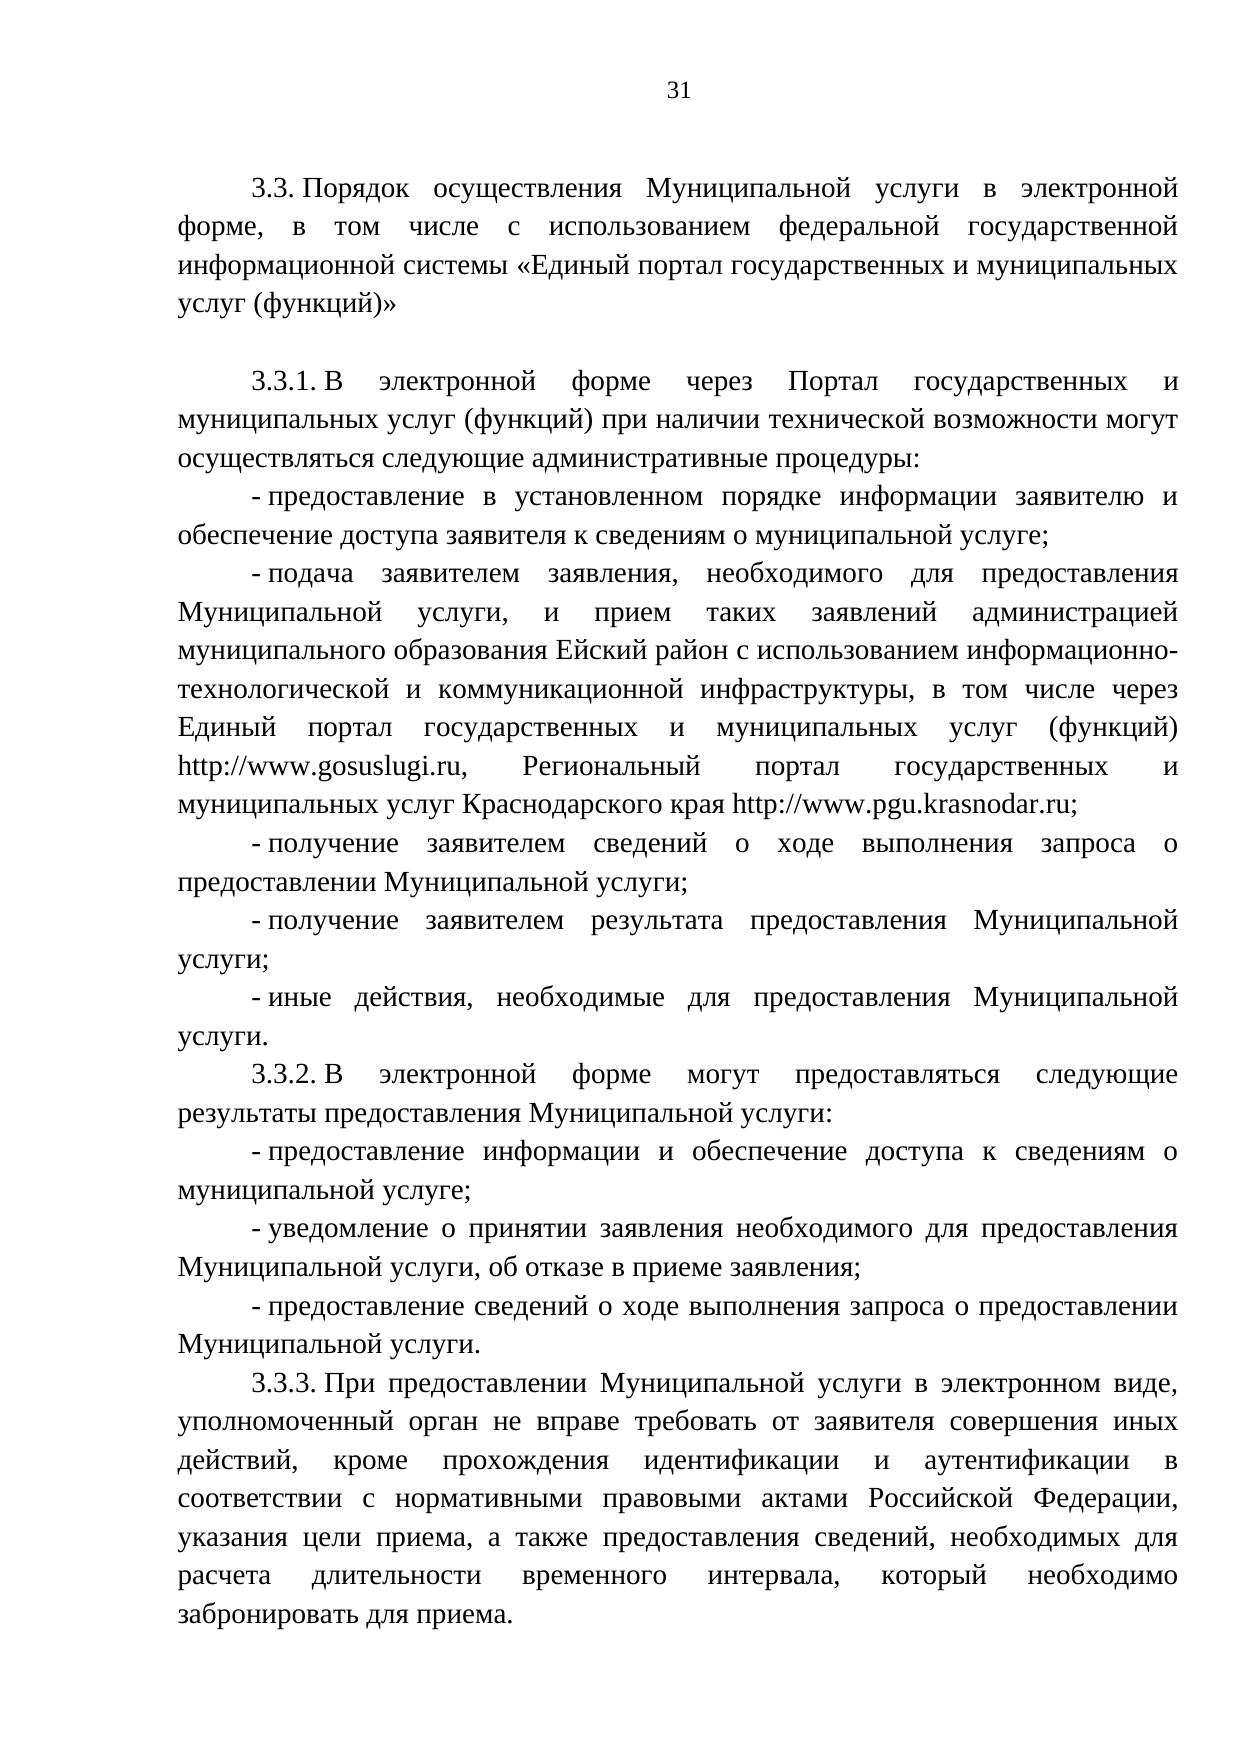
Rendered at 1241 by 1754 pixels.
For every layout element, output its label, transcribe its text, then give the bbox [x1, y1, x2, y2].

text 3.3. Порядок осуществления Муниципальной услуги в электронной форме, в том числе с использованием федеральной государственной информационной системы «Единый портал государственных и муниципальных услуг (функций)» [177, 170, 1179, 319]
text 3.3.1. В электронной форме через Портал государственных и муниципальных услуг (функций) при наличии технической возможности могут осуществляться следующие административные процедуры: [177, 363, 1179, 473]
text - получение заявителем сведений о ходе выполнения запроса о предоставлении Муниципальной услуги; [177, 825, 1179, 897]
text - иные действия, необходимые для предоставления Муниципальной услуги. [177, 979, 1179, 1051]
text - получение заявителем результата предоставления Муниципальной услуги; [177, 902, 1179, 974]
text - предоставление сведений о ходе выполнения запроса о предоставлении Муниципальной услуги. [177, 1288, 1179, 1360]
text - уведомление о принятии заявления необходимого для предоставления Муниципальной услуги, об отказе в приеме заявления; [177, 1211, 1179, 1283]
text - предоставление информации и обеспечение доступа к сведениям о муниципальной услуге; [177, 1133, 1179, 1206]
text - подача заявителем заявления, необходимого для предоставления Муниципальной услуги, и прием таких заявлений администрацией муниципального образования Ейский район с использованием информационно-технологической и коммуникационной инфраструктуры, в том числе через Единый портал государственных и муниципальных услуг (функций) http://www.gosuslugi.ru, Региональный портал государственных и муниципальных услуг Краснодарского края http://www.pgu.krasnodar.ru; [177, 555, 1179, 820]
text 3.3.2. В электронной форме могут предоставляться следующие результаты предоставления Муниципальной услуги: [177, 1056, 1179, 1128]
text - предоставление в установленном порядке информации заявителю и обеспечение доступа заявителя к сведениям о муниципальной услуге; [177, 478, 1179, 550]
text 3.3.3. При предоставлении Муниципальной услуги в электронном виде, уполномоченный орган не вправе требовать от заявителя совершения иных действий, кроме прохождения идентификации и аутентификации в соответствии с нормативными правовыми актами Российской Федерации, указания цели приема, а также предоставления сведений, необходимых для расчета длительности временного интервала, который необходимо забронировать для приема. [177, 1365, 1179, 1629]
